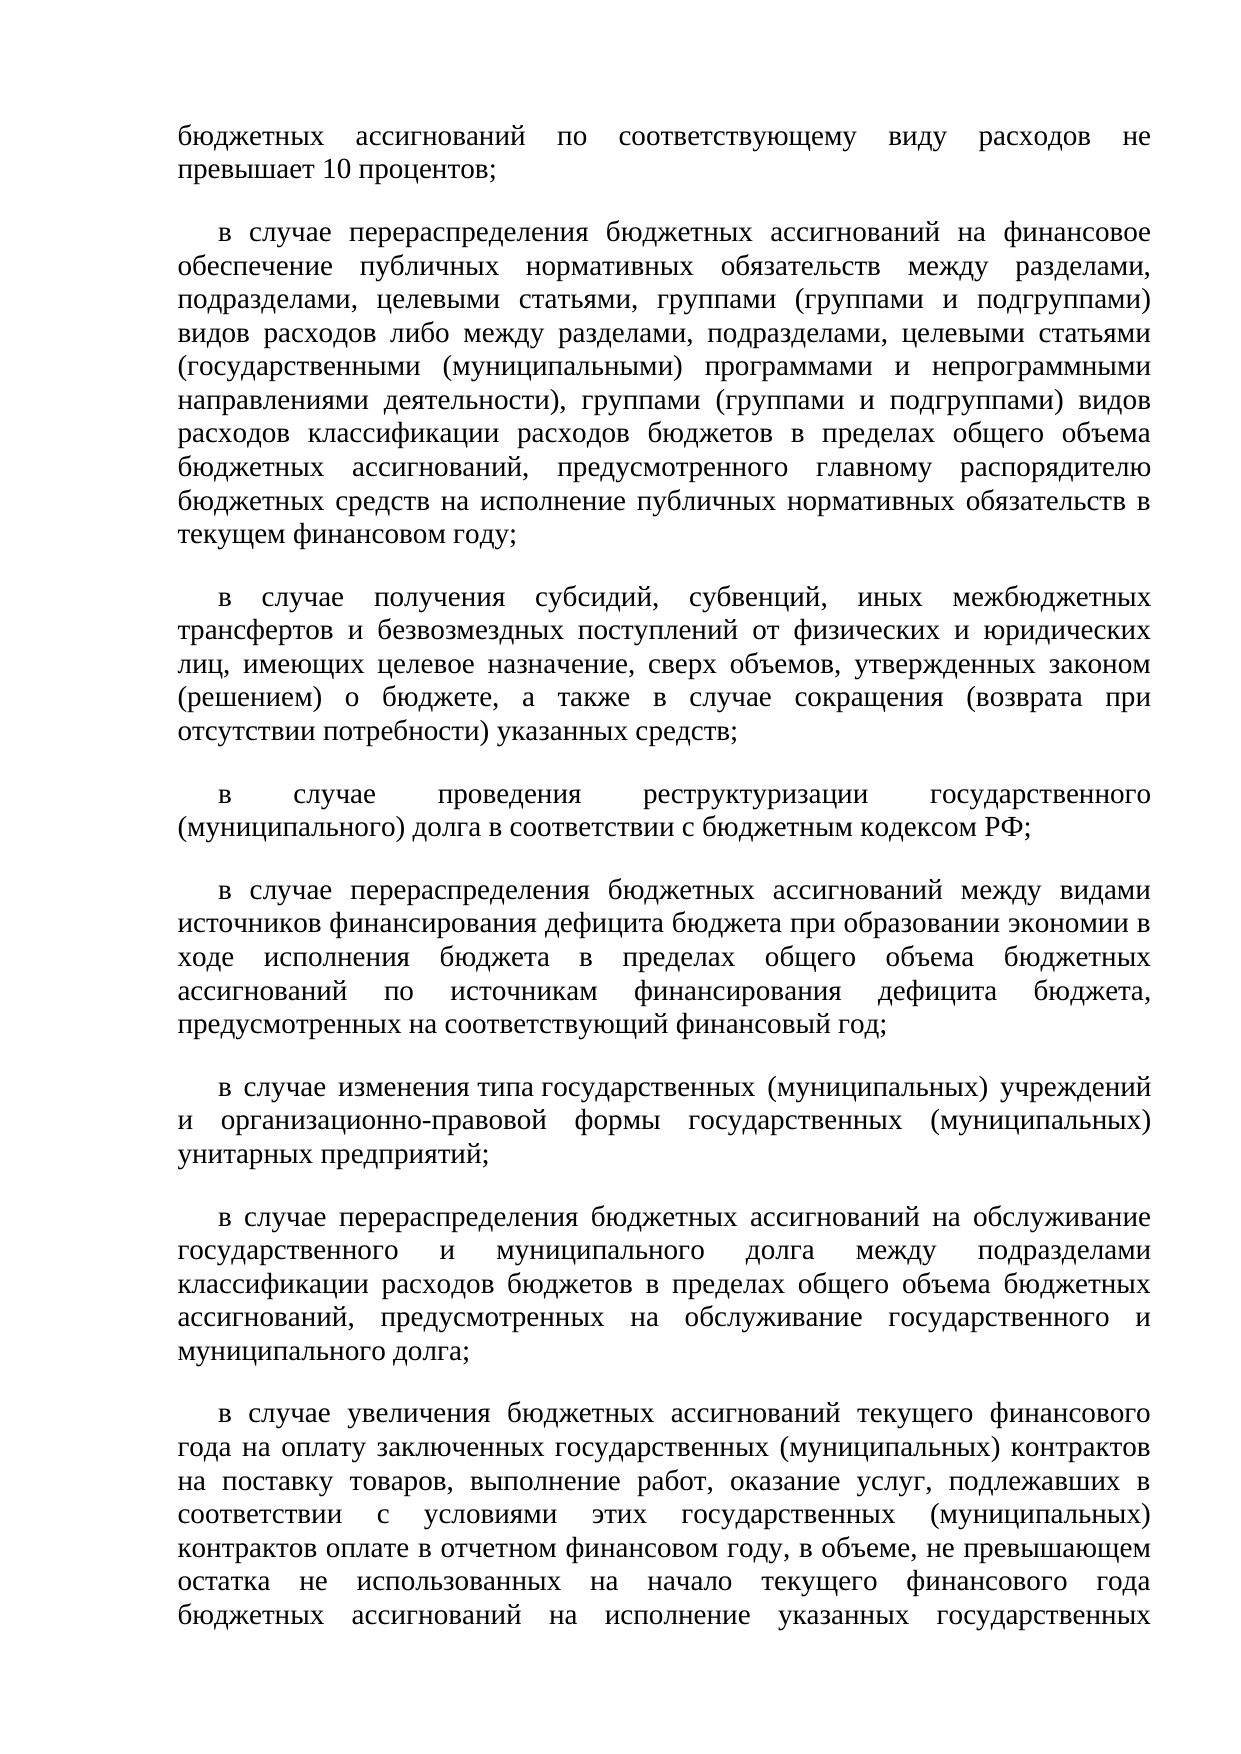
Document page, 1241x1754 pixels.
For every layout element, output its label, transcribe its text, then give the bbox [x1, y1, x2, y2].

text в случае перераспределения бюджетных ассигнований между видами источников финансирования дефицита бюджета при образовании экономии в ходе исполнения бюджета в пределах общего объема бюджетных ассигнований по источникам финансирования дефицита бюджета, предусмотренных на соответствующий финансовый год; [177, 872, 1152, 1040]
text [177, 1396, 1152, 1630]
text в случае перераспределения бюджетных ассигнований на обслуживание государственного и муниципального долга между подразделами классификации расходов бюджетов в пределах общего объема бюджетных ассигнований, предусмотренных на обслуживание государственного и муниципального долга; [177, 1199, 1152, 1366]
text в случае получения субсидий, субвенций, иных межбюджетных трансфертов и безвозмездных поступлений от физических и юридических лиц, имеющих целевое назначение, сверх объемов, утвержденных законом (решением) о бюджете, а также в случае сокращения (возврата при отсутствии потребности) указанных средств; [177, 579, 1152, 747]
text в случае изменения типа государственных (муниципальных) учреждений и организационно-правовой формы государственных (муниципальных) унитарных предприятий; [177, 1069, 1152, 1169]
text в случае проведения реструктуризации государственного (муниципального) долга в соответствии с бюджетным кодексом РФ; [177, 776, 1152, 843]
text в случае перераспределения бюджетных ассигнований на финансовое обеспечение публичных нормативных обязательств между разделами, подразделами, целевыми статьями, группами (группами и подгруппами) видов расходов либо между разделами, подразделами, целевыми статьями (государственными (муниципальными) программами и непрограммными направлениями деятельности), группами (группами и подгруппами) видов расходов классификации расходов бюджетов в пределах общего объема бюджетных ассигнований, предусмотренного главному распорядителю бюджетных средств на исполнение публичных нормативных обязательств в текущем финансовом году; [177, 214, 1152, 550]
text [177, 118, 1152, 185]
